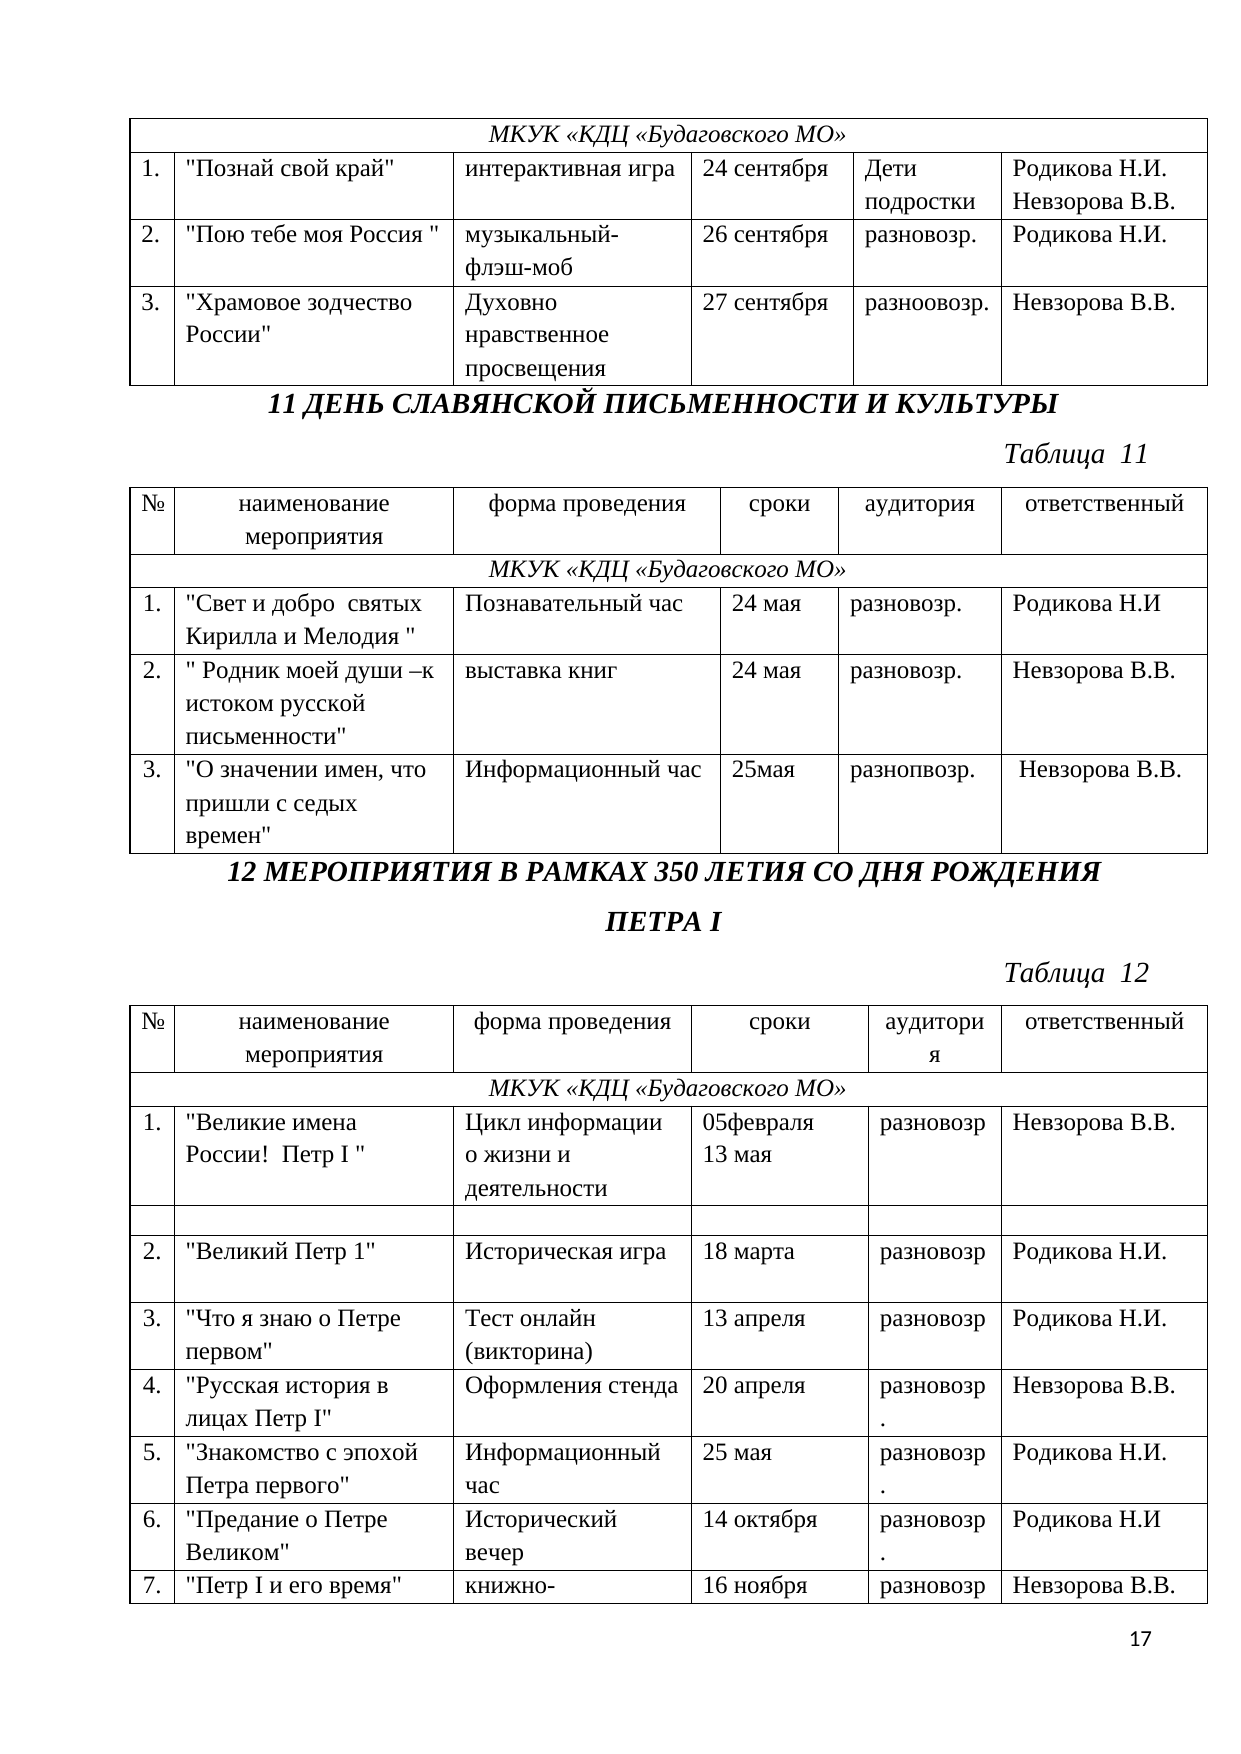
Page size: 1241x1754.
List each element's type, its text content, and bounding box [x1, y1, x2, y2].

table_cell " Родник моей души –к истоком русской письменности" [175, 655, 453, 753]
table_cell Невзорова В.В. [1002, 755, 1207, 853]
table_cell разновозр. [854, 220, 1001, 286]
table_cell Исторический вечер [454, 1504, 691, 1569]
table_cell разновозр [869, 1303, 1001, 1369]
table_cell 3. [131, 1303, 174, 1369]
text ПЕТРА I [177, 904, 1152, 938]
table_cell разновозр. [869, 1370, 1001, 1436]
table_cell Цикл информации о жизни и деятельности [454, 1107, 691, 1205]
table_cell 7. [131, 1571, 174, 1603]
table_cell "Храмовое зодчество России" [175, 287, 453, 385]
table_header наименование мероприятия [175, 488, 453, 553]
table_cell 6. [131, 1504, 174, 1569]
table_cell 14 октября [692, 1504, 868, 1569]
table_cell [869, 1206, 1001, 1235]
table_cell [175, 1206, 453, 1235]
table_cell "Познай свой край" [175, 153, 453, 218]
table_cell Духовно нравственное просвещения [454, 287, 691, 385]
table_cell разноовозр. [854, 287, 1001, 385]
table_cell 25мая [721, 755, 838, 853]
table_cell 20 апреля [692, 1370, 868, 1436]
table_cell 18 марта [692, 1236, 868, 1302]
table_header аудитория [839, 488, 1001, 553]
table_cell Информационный час [454, 1437, 691, 1503]
table_cell 05февраля 13 мая [692, 1107, 868, 1205]
table_cell 5. [131, 1437, 174, 1503]
table_cell разновозр. [839, 655, 1001, 753]
table_cell Информационный час [454, 755, 720, 853]
table_header аудитория [869, 1006, 1001, 1072]
table_cell 24 сентября [692, 153, 853, 218]
table_cell 1. [131, 588, 174, 654]
table_cell 2. [131, 1236, 174, 1302]
table_cell "Пою тебе моя Россия " [175, 220, 453, 286]
text 12 МЕРОПРИЯТИЯ В РАМКАХ 350 ЛЕТИЯ СО ДНЯ РОЖДЕНИЯ [177, 854, 1152, 888]
table_cell Невзорова В.В. [1002, 1370, 1207, 1436]
table_cell разновозр. [839, 588, 1001, 654]
table_cell разнопвозр. [839, 755, 1001, 853]
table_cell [175, 1571, 453, 1603]
table_cell Оформления стенда [454, 1370, 691, 1436]
table_cell МКУК «КДЦ «Будаговского МО» [131, 119, 1207, 152]
table_cell 13 апреля [692, 1303, 868, 1369]
table_cell 25 мая [692, 1437, 868, 1503]
table_cell разновозр. [869, 1571, 1001, 1603]
table_cell Дети подростки [854, 153, 1001, 218]
table_cell Родикова Н.И. Невзорова В.В. [1002, 153, 1207, 218]
table_header ответственный [1002, 488, 1207, 553]
table_cell "О значении имен, что пришли с седых времен" [175, 755, 453, 853]
table_cell выставка книг [454, 655, 720, 753]
table_cell 16 ноября [692, 1571, 868, 1603]
table_cell 26 сентября [692, 220, 853, 286]
table_cell Невзорова В.В. [1002, 287, 1207, 385]
table_cell Родикова Н.И [1002, 588, 1207, 654]
table_header № [131, 1006, 174, 1072]
table_cell "Предание о Петре Великом" [175, 1504, 453, 1569]
text 11 ДЕНЬ СЛАВЯНСКОЙ ПИСЬМЕННОСТИ И КУЛЬТУРЫ [177, 386, 1152, 420]
table_cell Невзорова В.В. [1002, 1107, 1207, 1205]
table_header ответственный [1002, 1006, 1207, 1072]
table_cell интерактивная игра [454, 153, 691, 218]
table_cell [692, 1206, 868, 1235]
text Таблица 11 [177, 437, 1152, 470]
table_header форма проведения [454, 488, 720, 553]
table_cell "Русская история в лицах Петр I" [175, 1370, 453, 1436]
table_cell [131, 1206, 174, 1235]
table_cell "Свет и добро святых Кирилла и Мелодия " [175, 588, 453, 654]
table_cell 2. [131, 220, 174, 286]
table_cell "Великий Петр 1" [175, 1236, 453, 1302]
table_cell Историческая игра [454, 1236, 691, 1302]
table_header сроки [721, 488, 838, 553]
table_cell 3. [131, 287, 174, 385]
table_header форма проведения [454, 1006, 691, 1072]
table_cell [454, 1206, 691, 1235]
table_cell Родикова Н.И [1002, 1504, 1207, 1569]
table_cell разновозр. [869, 1504, 1001, 1569]
text Таблица 12 [177, 955, 1152, 988]
table_cell [1002, 1206, 1207, 1235]
table_cell Родикова Н.И. [1002, 1437, 1207, 1503]
table_cell 24 мая [721, 588, 838, 654]
table_cell МКУК «КДЦ «Будаговского МО» [131, 1073, 1207, 1106]
table_cell музыкальный-флэш-моб [454, 220, 691, 286]
table_cell 24 мая [721, 655, 838, 753]
table_header наименование мероприятия [175, 1006, 453, 1072]
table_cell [454, 1571, 691, 1603]
table_header сроки [692, 1006, 868, 1072]
table_cell Родикова Н.И. [1002, 1236, 1207, 1302]
table_cell 3. [131, 755, 174, 853]
table_cell 1. [131, 153, 174, 218]
table_cell 4. [131, 1370, 174, 1436]
table_cell 1. [131, 1107, 174, 1205]
table_cell разновозр. [869, 1437, 1001, 1503]
table_cell "Великие имена России! Петр I " [175, 1107, 453, 1205]
table_cell Родикова Н.И. [1002, 1303, 1207, 1369]
table_cell Невзорова В.В. [1002, 1571, 1207, 1603]
table_cell Невзорова В.В. [1002, 655, 1207, 753]
table_cell Родикова Н.И. [1002, 220, 1207, 286]
table_cell "Что я знаю о Петре первом" [175, 1303, 453, 1369]
table_cell МКУК «КДЦ «Будаговского МО» [131, 555, 1207, 587]
table_cell Тест онлайн (викторина) [454, 1303, 691, 1369]
table_cell "Знакомство с эпохой Петра первого" [175, 1437, 453, 1503]
table_cell 2. [131, 655, 174, 753]
table_cell разновозр [869, 1107, 1001, 1205]
table_cell 27 сентября [692, 287, 853, 385]
table_cell разновозр [869, 1236, 1001, 1302]
table_cell Познавательный час [454, 588, 720, 654]
table_header № [131, 488, 174, 553]
